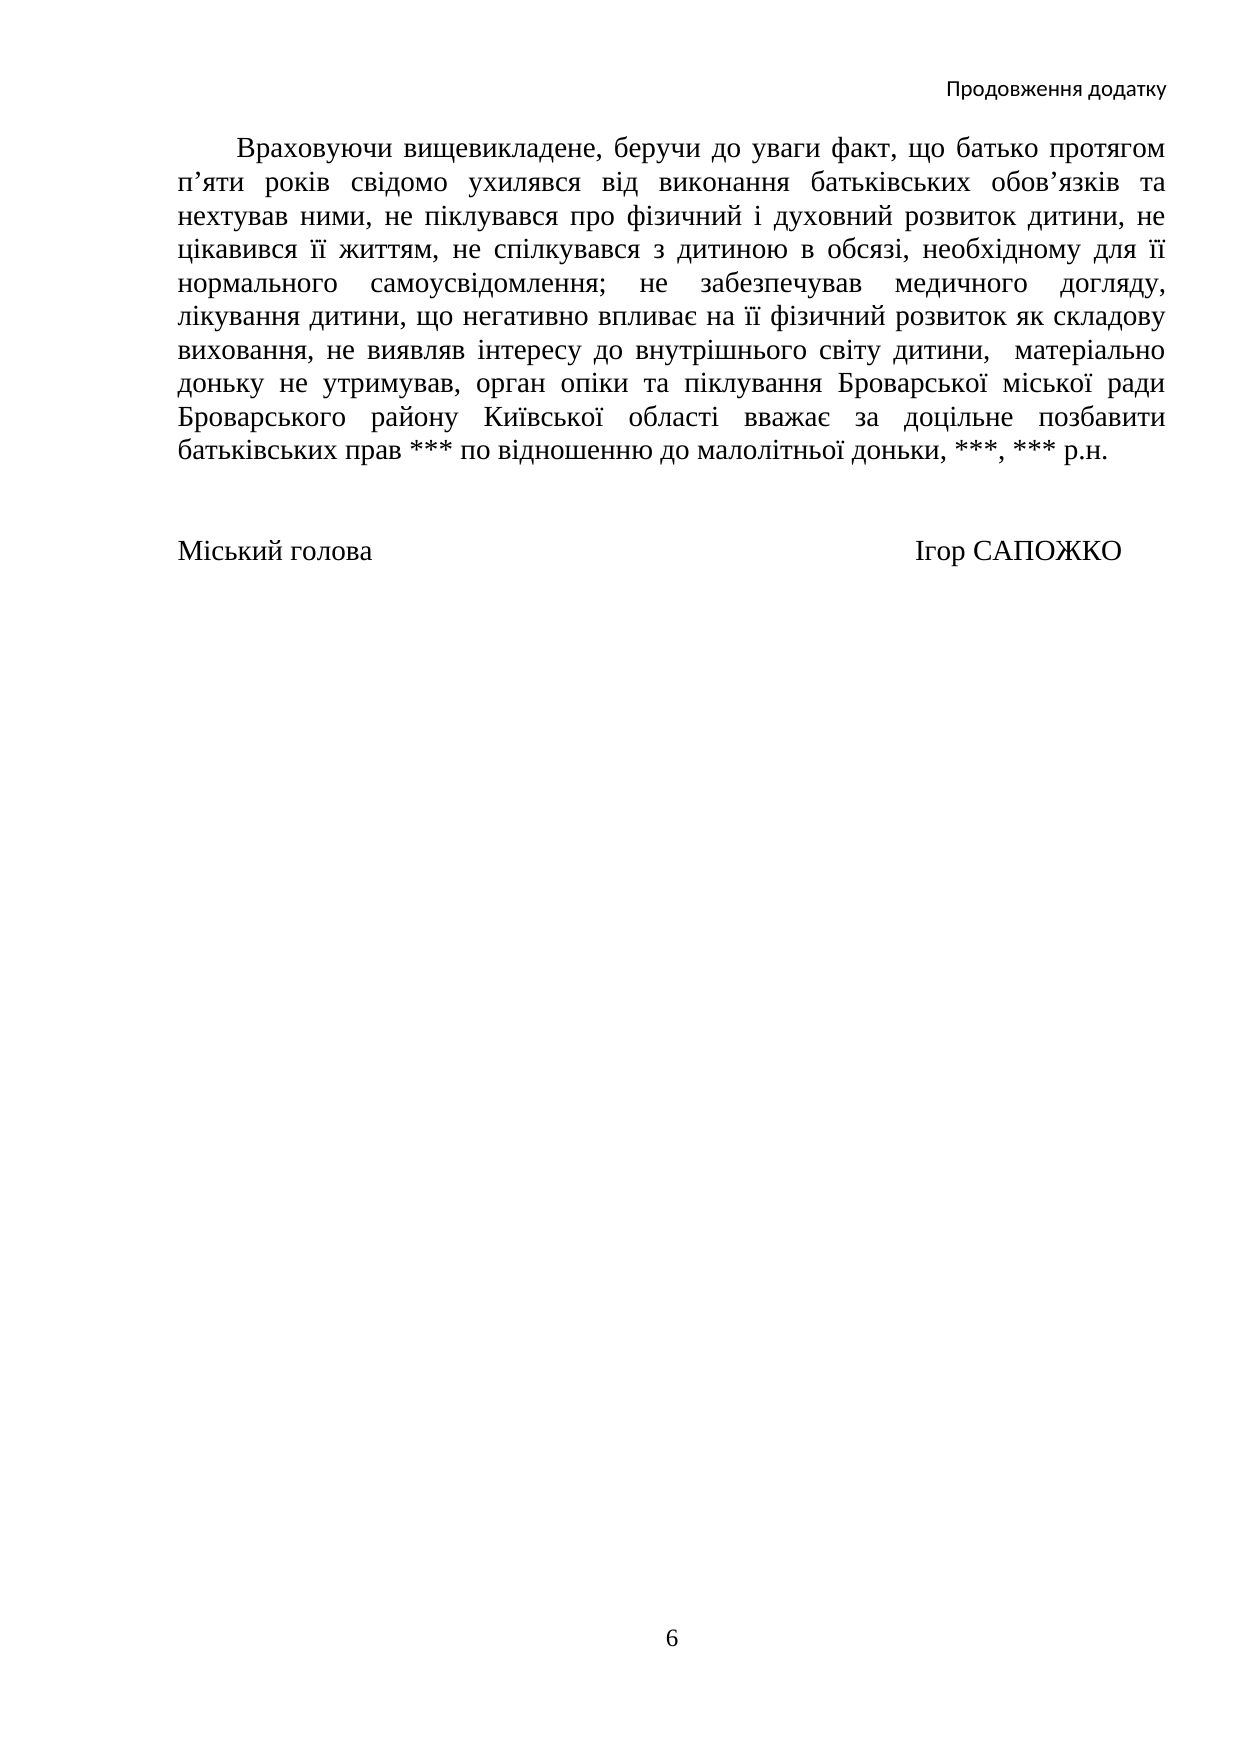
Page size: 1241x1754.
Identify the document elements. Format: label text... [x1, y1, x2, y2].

text Міський голова Ігор САПОЖКО [177, 533, 1167, 567]
text Враховуючи вищевикладене, беручи до уваги факт, що батько протягом п’яти років свідомо ухилявся від виконання батьківських обов’язків та нехтував ними, не піклувався про фізичний і духовний розвиток дитини, не цікавився її життям, не спілкувався з дитиною в обсязі, необхідному для її нормального самоусвідомлення; не забезпечував медичного догляду, лікування дитини, що негативно впливає на її фізичний розвиток як складову виховання, не виявляв інтересу до внутрішнього світу дитини, матеріально доньку не утримував, орган опіки та піклування Броварської міської ради Броварського району Київської області вважає за доцільне позбавити батьківських прав *** по відношенню до малолітньої доньки, ***, *** р.н. [177, 131, 1167, 466]
